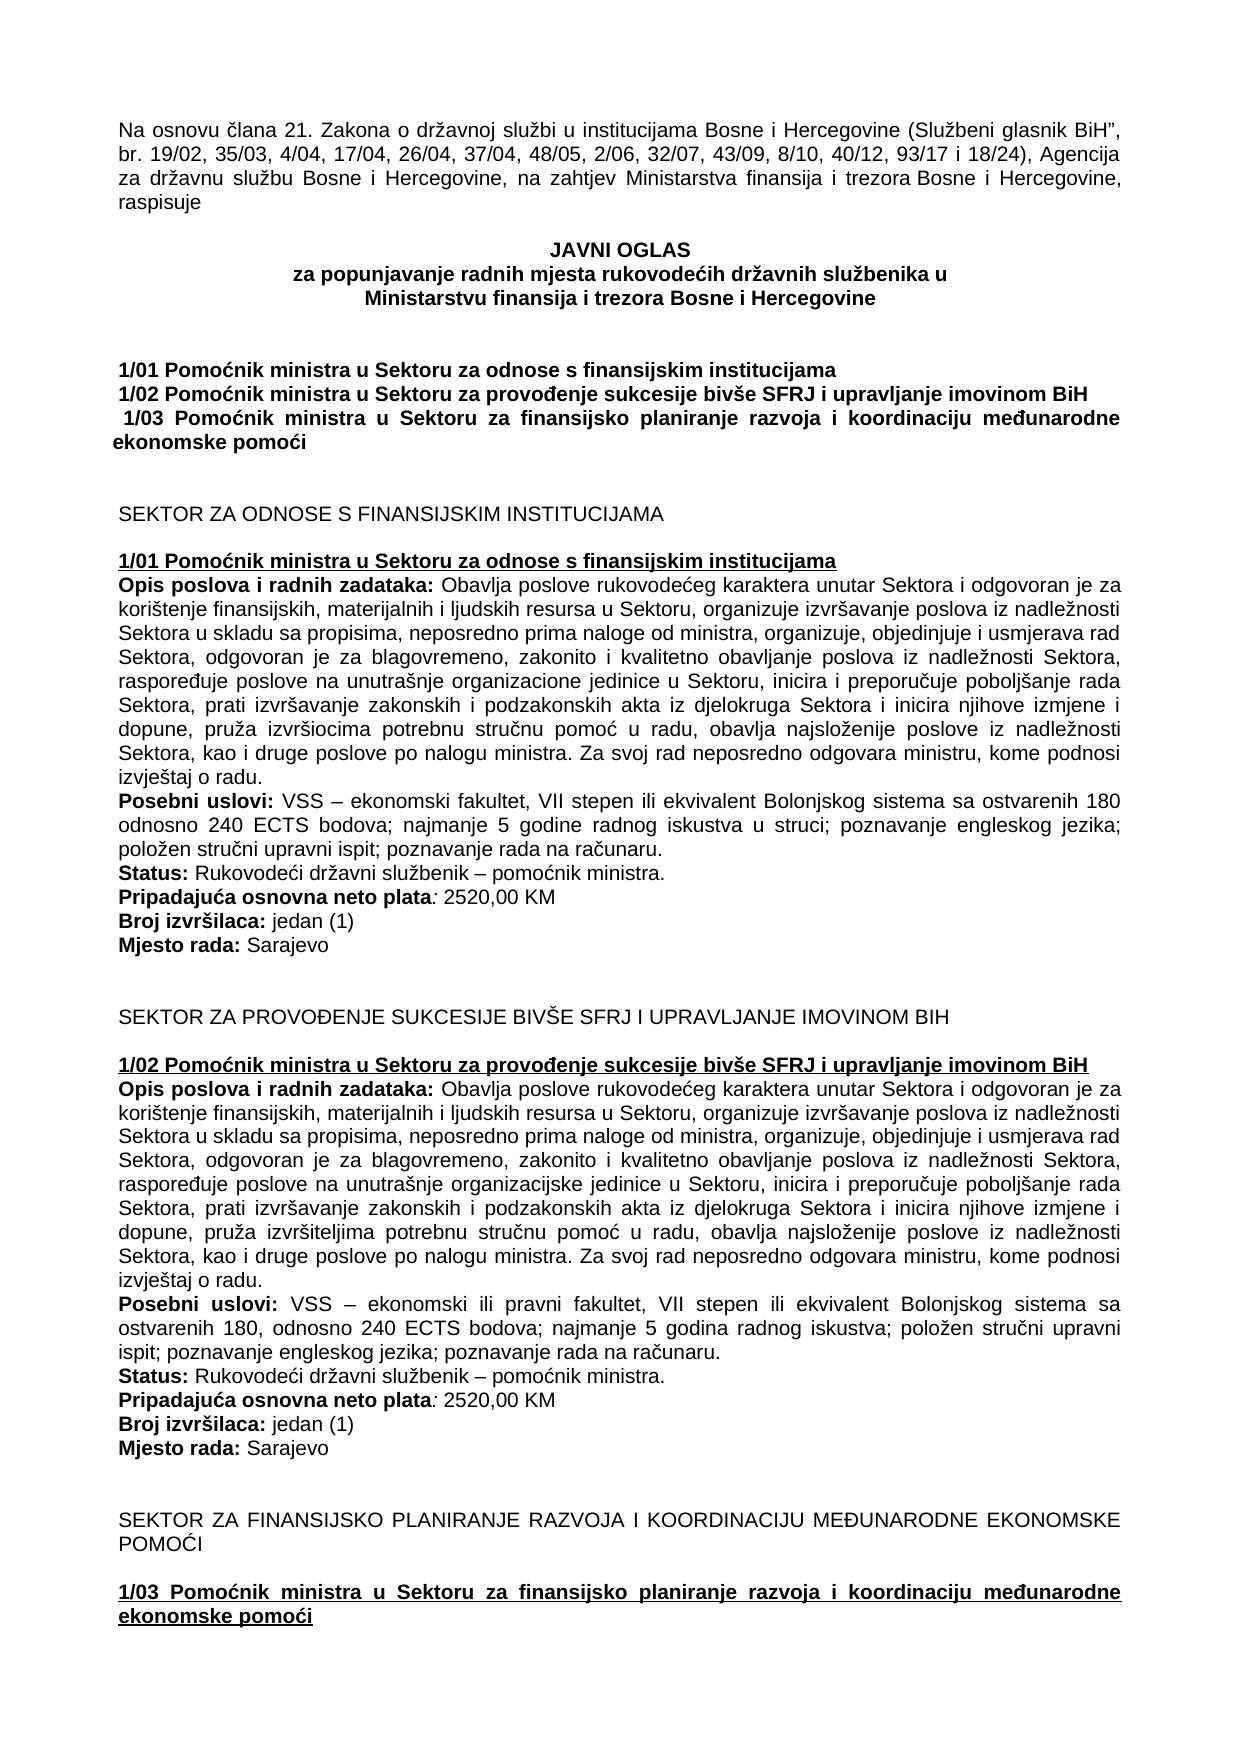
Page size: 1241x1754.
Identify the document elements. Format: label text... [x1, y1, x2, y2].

text 1/02 Pomoćnik ministra u Sektoru za provođenje sukcesije bivše SFRJ i upravljanje imovinom BiH [118, 1052, 1122, 1076]
text 1/01 Pomoćnik ministra u Sektoru za odnose s finansijskim institucijama [118, 549, 1122, 573]
text 1/03 Pomoćnik ministra u Sektoru za finansijsko planiranje razvoja i koordinaciju međunarodne ekonomske pomoći [118, 1602, 1122, 1627]
text Broj izvršilaca: jedan (1) [118, 909, 1122, 933]
text Na osnovu člana 21. Zakona o državnoj službi u institucijama Bosne i Hercegovine (Službeni glasnik BiH”, br. 19/02, 35/03, 4/04, 17/04, 26/04, 37/04, 48/05, 2/06, 32/07, 43/09, 8/10, 40/12, 93/17 i 18/24), Agencija za državnu službu Bosne i Hercegovine, na zahtjev Ministarstva finansija i trezora Bosne i Hercegovine, raspisuje [118, 118, 1122, 214]
text za popunjavanje radnih mjesta rukovodećih državnih službenika u [118, 262, 1122, 286]
text Pripadajuća osnovna neto plata: 2520,00 KM [118, 885, 1122, 909]
text Opis poslova i radnih zadataka: Obavlja poslove rukovodećeg karaktera unutar Sektora i odgovoran je za korištenje finansijskih, materijalnih i ljudskih resursa u Sektoru, organizuje izvršavanje poslova iz nadležnosti Sektora u skladu sa propisima, neposredno prima naloge od ministra, organizuje, objedinjuje i usmjerava rad Sektora, odgovoran je za blagovremeno, zakonito i kvalitetno obavljanje poslova iz nadležnosti Sektora, raspoređuje poslove na unutrašnje organizacijske jedinice u Sektoru, inicira i preporučuje poboljšanje rada Sektora, prati izvršavanje zakonskih i podzakonskih akta iz djelokruga Sektora i inicira njihove izmjene i dopune, pruža izvršiteljima potrebnu stručnu pomoć u radu, obavlja najsloženije poslove iz nadležnosti Sektora, kao i druge poslove po nalogu ministra. Za svoj rad neposredno odgovara ministru, kome podnosi izvještaj o radu. [118, 1076, 1122, 1292]
text 1/02 Pomoćnik ministra u Sektoru za provođenje sukcesije bivše SFRJ i upravljanje imovinom BiH [118, 382, 1122, 406]
text Mjesto rada: Sarajevo [118, 1436, 1122, 1460]
text Opis poslova i radnih zadataka: Obavlja poslove rukovodećeg karaktera unutar Sektora i odgovoran je za korištenje finansijskih, materijalnih i ljudskih resursa u Sektoru, organizuje izvršavanje poslova iz nadležnosti Sektora u skladu sa propisima, neposredno prima naloge od ministra, organizuje, objedinjuje i usmjerava rad Sektora, odgovoran je za blagovremeno, zakonito i kvalitetno obavljanje poslova iz nadležnosti Sektora, raspoređuje poslove na unutrašnje organizacione jedinice u Sektoru, inicira i preporučuje poboljšanje rada Sektora, prati izvršavanje zakonskih i podzakonskih akta iz djelokruga Sektora i inicira njihove izmjene i dopune, pruža izvršiocima potrebnu stručnu pomoć u radu, obavlja najsloženije poslove iz nadležnosti Sektora, kao i druge poslove po nalogu ministra. Za svoj rad neposredno odgovara ministru, kome podnosi izvještaj o radu. [118, 573, 1122, 789]
text JAVNI OGLAS [118, 238, 1122, 262]
text Status: Rukovodeći državni službenik – pomoćnik ministra. [118, 861, 1122, 885]
text SEKTOR ZA FINANSIJSKO PLANIRANJE RAZVOJA I KOORDINACIJU MEĐUNARODNE EKONOMSKE POMOĆI [118, 1508, 1122, 1556]
text 1/03 Pomoćnik ministra u Sektoru za finansijsko planiranje razvoja i koordinaciju međunarodne ekonomske pomoći [112, 406, 1122, 453]
text Posebni uslovi: VSS – ekonomski fakultet, VII stepen ili ekvivalent Bolonjskog sistema sa ostvarenih 180 odnosno 240 ECTS bodova; najmanje 5 godine radnog iskustva u struci; poznavanje engleskog jezika; položen stručni upravni ispit; poznavanje rada na računaru. [118, 789, 1122, 861]
text 1/01 Pomoćnik ministra u Sektoru za odnose s finansijskim institucijama [118, 358, 1122, 382]
text 1/03 Pomoćnik ministra u Sektoru za finansijsko planiranje razvoja i koordinaciju međunarodne ekonomske pomoći [118, 1579, 1122, 1601]
text SEKTOR ZA ODNOSE S FINANSIJSKIM INSTITUCIJAMA [118, 501, 1122, 525]
text SEKTOR ZA PROVOĐENJE SUKCESIJE BIVŠE SFRJ I UPRAVLJANJE IMOVINOM BIH [118, 1004, 1122, 1028]
text Posebni uslovi: VSS – ekonomski ili pravni fakultet, VII stepen ili ekvivalent Bolonjskog sistema sa ostvarenih 180, odnosno 240 ECTS bodova; najmanje 5 godina radnog iskustva; položen stručni upravni ispit; poznavanje engleskog jezika; poznavanje rada na računaru. [118, 1292, 1122, 1364]
text Mjesto rada: Sarajevo [118, 933, 1122, 957]
text Status: Rukovodeći državni službenik – pomoćnik ministra. [118, 1364, 1122, 1388]
text Pripadajuća osnovna neto plata: 2520,00 KM [118, 1388, 1122, 1412]
text Broj izvršilaca: jedan (1) [118, 1412, 1122, 1436]
text Ministarstvu finansija i trezora Bosne i Hercegovine [118, 286, 1122, 310]
